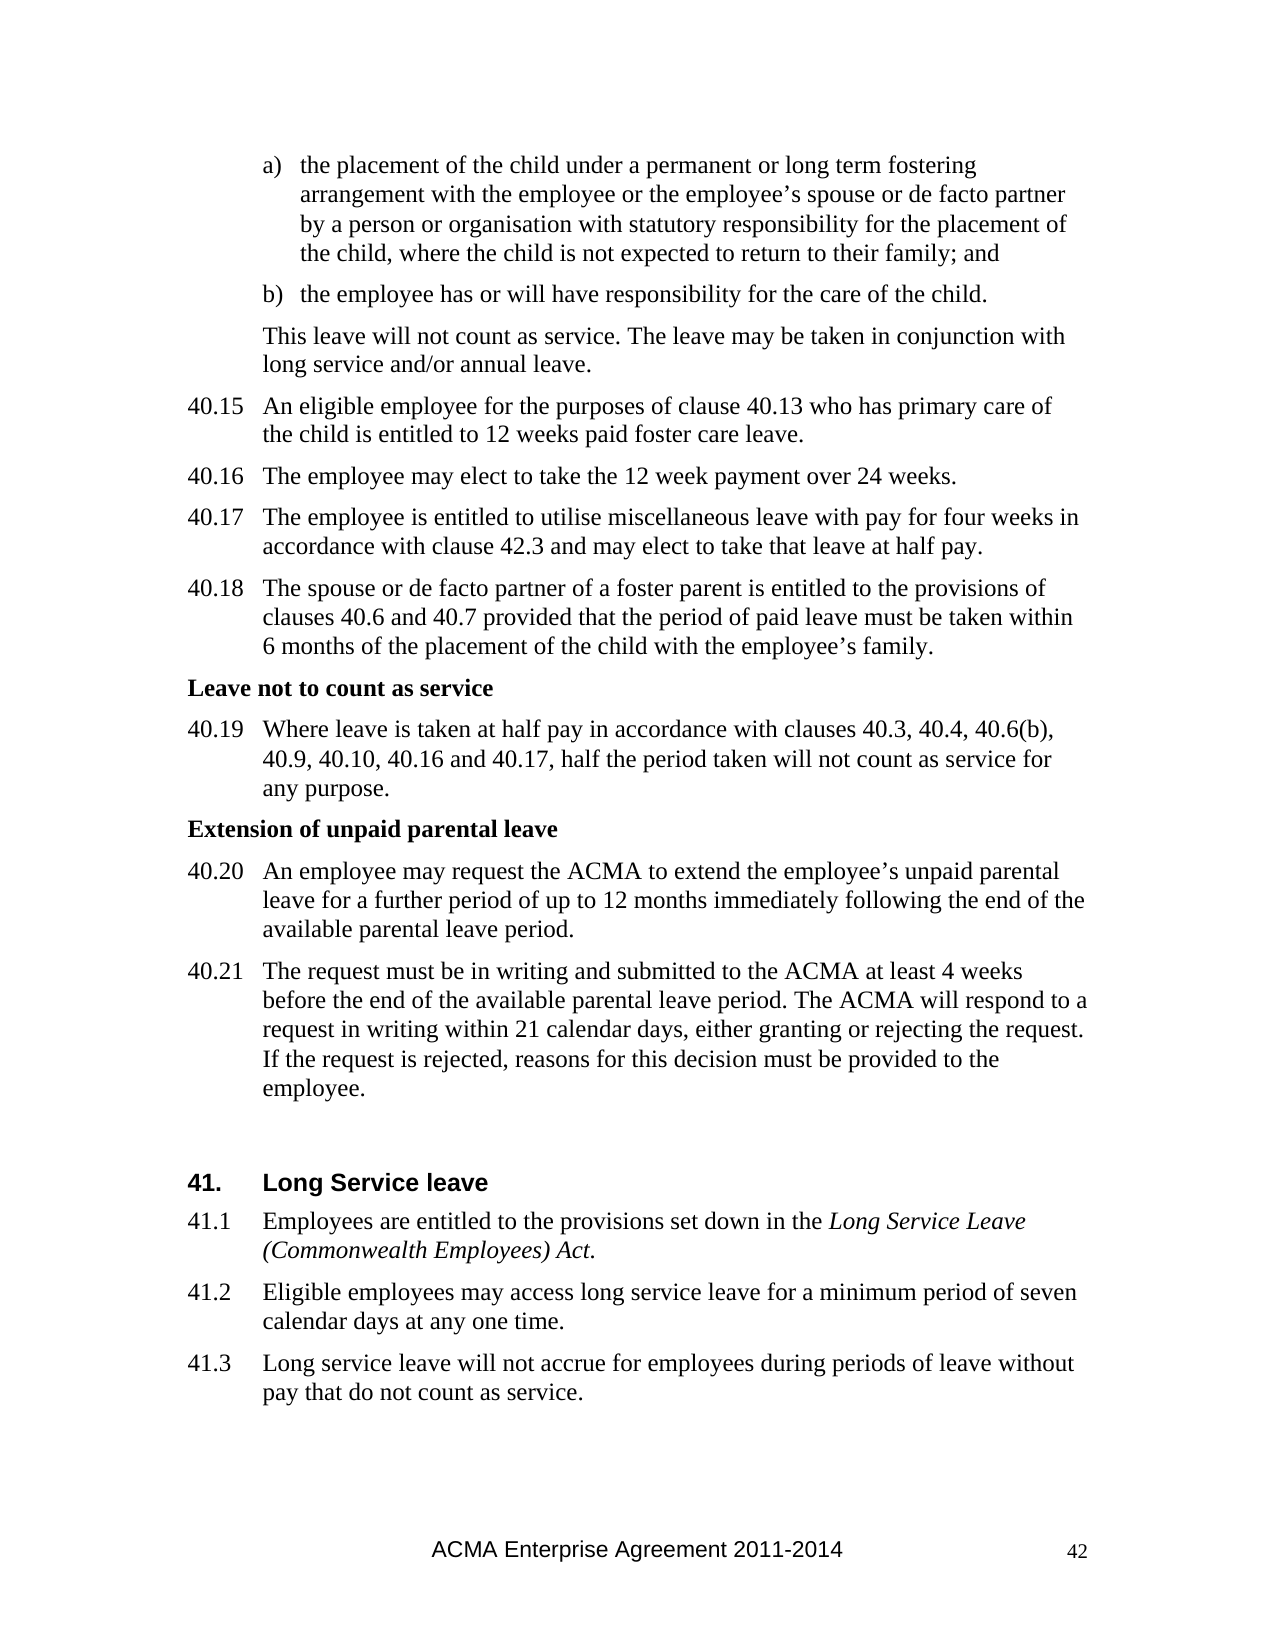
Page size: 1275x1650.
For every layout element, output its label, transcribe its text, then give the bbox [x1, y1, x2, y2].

text 40.21 The request must be in writing and submitted to the ACMA at least 4 weeks before the end of the available parental leave period. The ACMA will respond to a request in writing within 21 calendar days, either granting or rejecting the request. If the request is rejected, reasons for this decision must be provided to the employee. [187, 956, 1088, 1102]
text 41.1 Employees are entitled to the provisions set down in the Long Service Leave (Commonwealth Employees) Act. [187, 1206, 1088, 1264]
text 40.18 The spouse or de facto partner of a foster parent is entitled to the provisions of clauses 40.6 and 40.7 provided that the period of paid leave must be taken within 6 months of the placement of the child with the employee’s family. [187, 572, 1088, 660]
text 41.2 Eligible employees may access long service leave for a minimum period of seven calendar days at any one time. [187, 1276, 1088, 1335]
text 41.3 Long service leave will not accrue for employees during periods of leave without pay that do not count as service. [187, 1347, 1088, 1406]
list the employee has or will have responsibility for the care of the child. [262, 279, 1088, 308]
text 40.20 An employee may request the ACMA to extend the employee’s unpaid parental leave for a further period of up to 12 months immediately following the end of the available parental leave period. [187, 856, 1088, 943]
text 40.17 The employee is entitled to utilise miscellaneous leave with pay for four weeks in accordance with clause 42.3 and may elect to take that leave at half pay. [187, 502, 1088, 560]
text Extension of unpaid parental leave [187, 814, 1088, 843]
subtitle 41. Long Service leave [187, 1168, 1088, 1197]
text Leave not to count as service [187, 672, 1088, 702]
text 40.15 An eligible employee for the purposes of clause 40.13 who has primary care of the child is entitled to 12 weeks paid foster care leave. [187, 391, 1088, 448]
text 40.16 The employee may elect to take the 12 week payment over 24 weeks. [187, 461, 1088, 490]
text This leave will not count as service. The leave may be taken in conjunction with long service and/or annual leave. [262, 321, 1088, 378]
text 40.19 Where leave is taken at half pay in accordance with clauses 40.3, 40.4, 40.6(b), 40.9, 40.10, 40.16 and 40.17, half the period taken will not count as service for any purpose. [187, 714, 1088, 802]
list the placement of the child under a permanent or long term fostering arrangement with the employee or the employee’s spouse or de facto partner by a person or organisation with statutory responsibility for the placement of the child, where the child is not expected to return to their family; and [262, 150, 1088, 267]
